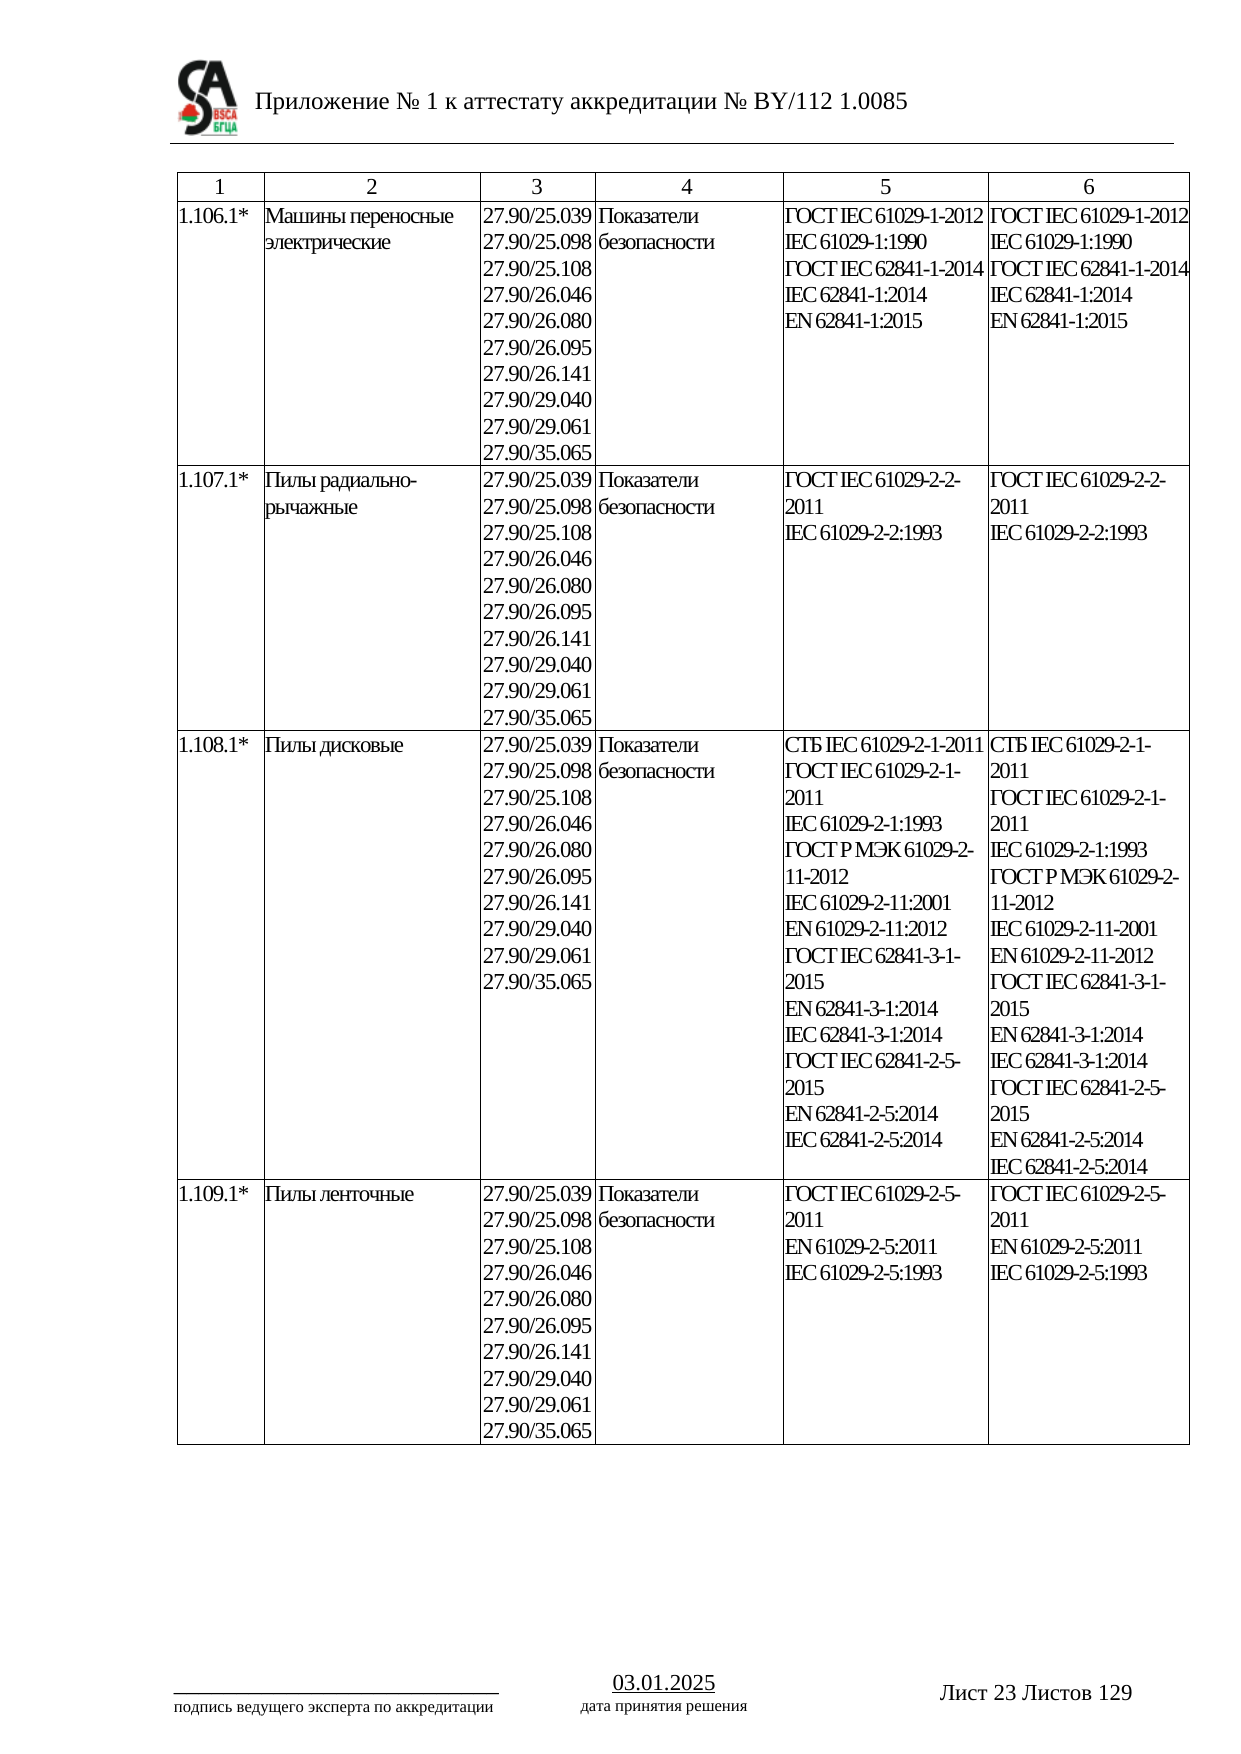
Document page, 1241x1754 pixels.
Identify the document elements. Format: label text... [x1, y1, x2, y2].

table_cell Пилы ленточные [265, 1180, 480, 1444]
table_cell Машины переносные электрические [265, 202, 480, 465]
table_cell 1.106.1* [178, 202, 264, 465]
table_cell 27.90/25.039 27.90/25.098 27.90/25.108 27.90/26.046 27.90/26.080 27.90/26.095 27.90/26.141 27.90/29.040 27.90/29.061 27.90/35.065 [481, 731, 595, 1179]
table_cell ГОСТ IEC 61029-2-2-2011 IEC 61029-2-2:1993 [784, 466, 988, 730]
table_cell ГОСТ IEC 61029-1-2012 IEC 61029-1:1990 ГОСТ IEC 62841-1-2014 IEC 62841-1:2014 EN 62841-1:2015 [784, 202, 988, 465]
table_cell 1.109.1* [178, 1180, 264, 1444]
table_cell СТБ IEC 61029-2-1-2011 ГОСТ IEC 61029-2-1-2011 IEC 61029-2-1:1993 ГОСТ Р МЭК 61029-2-11-2012 IEC 61029-2-11:2001 EN 61029-2-11:2012 ГОСТ IEC 62841-3-1-2015 EN 62841-3-1:2014 IEC 62841-3-1:2014 ГОСТ IEC 62841-2-5-2015 EN 62841-2-5:2014 IEC 62841-2-5:2014 [784, 731, 988, 1179]
picture [177, 59, 239, 136]
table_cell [481, 1180, 595, 1444]
table_cell ГОСТ IEC 61029-2-5-2011 EN 61029-2-5:2011 IEC 61029-2-5:1993 [784, 1180, 988, 1444]
table_cell ГОСТ IEC 61029-1-2012 IEC 61029-1:1990 ГОСТ IEC 62841-1-2014 IEC 62841-1:2014 EN 62841-1:2015 [989, 202, 1189, 465]
table_cell Показатели безопасности [596, 466, 783, 730]
table_cell Показатели безопасности [596, 731, 783, 1179]
table_header 5 [784, 173, 988, 201]
table_header 6 [989, 173, 1189, 201]
table_cell 1.107.1* [178, 466, 264, 730]
table_cell Пилы радиально-рычажные [265, 466, 480, 730]
table_cell 27.90/25.039 27.90/25.098 27.90/25.108 27.90/26.046 27.90/26.080 27.90/26.095 27.90/26.141 27.90/29.040 27.90/29.061 27.90/35.065 [481, 466, 595, 730]
table_header 4 [596, 173, 783, 201]
table_cell 27.90/25.039 27.90/25.098 27.90/25.108 27.90/26.046 27.90/26.080 27.90/26.095 27.90/26.141 27.90/29.040 27.90/29.061 27.90/35.065 [481, 202, 595, 465]
table_cell ГОСТ IEC 61029-2-2-2011 IEC 61029-2-2:1993 [989, 466, 1189, 730]
table_cell Показатели безопасности [596, 202, 783, 465]
table_cell СТБ IEC 61029-2-1-2011 ГОСТ IEC 61029-2-1-2011 IEC 61029-2-1:1993 ГОСТ Р МЭК 61029-2-11-2012 IEC 61029-2-11-2001 EN 61029-2-11-2012 ГОСТ IEC 62841-3-1-2015 EN 62841-3-1:2014 IEC 62841-3-1:2014 ГОСТ IEC 62841-2-5-2015 EN 62841-2-5:2014 IEC 62841-2-5:2014 [989, 731, 1189, 1179]
table_header 1 [178, 173, 264, 201]
table_header 3 [481, 173, 595, 201]
table_cell Пилы дисковые [265, 731, 480, 1179]
table_cell ГОСТ IEC 61029-2-5-2011 EN 61029-2-5:2011 IEC 61029-2-5:1993 [989, 1180, 1189, 1444]
table_cell 1.108.1* [178, 731, 264, 1179]
table_header 2 [265, 173, 480, 201]
table_cell Показатели безопасности [596, 1180, 783, 1444]
